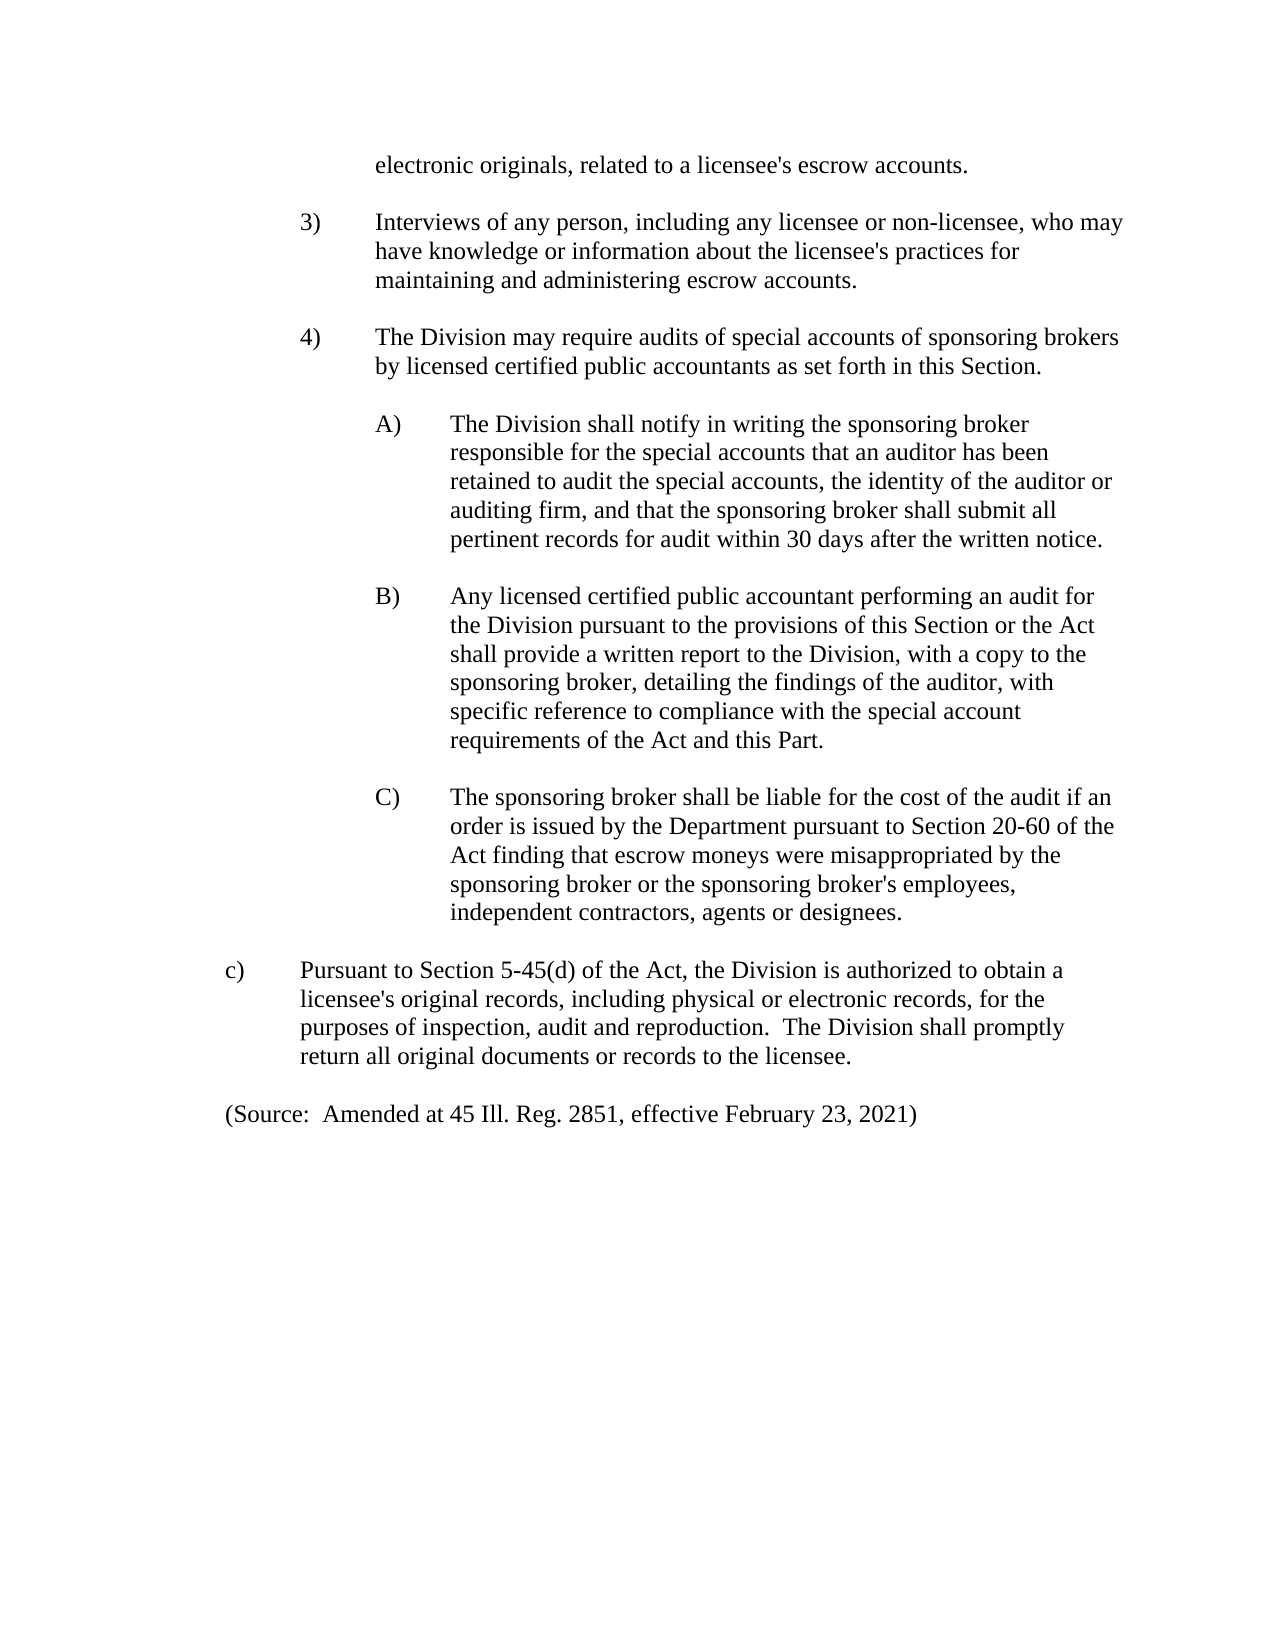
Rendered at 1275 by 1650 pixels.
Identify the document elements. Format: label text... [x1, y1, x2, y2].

text (Source: Amended at 45 Ill. Reg. 2851, effective February 23, 2021) [225, 1099, 1125, 1127]
text C) The sponsoring broker shall be liable for the cost of the audit if an order is issued by the Department pursuant to Section 20-60 of the Act finding that escrow moneys were misappropriated by the sponsoring broker or the sponsoring broker's employees, independent contractors, agents or designees. [375, 782, 1125, 926]
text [300, 150, 1125, 179]
text c) Pursuant to Section 5-45(d) of the Act, the Division is authorized to obtain a licensee's original records, including physical or electronic records, for the purposes of inspection, audit and reproduction. The Division shall promptly return all original documents or records to the licensee. [225, 955, 1125, 1070]
text 4) The Division may require audits of special accounts of sponsoring brokers by licensed certified public accountants as set forth in this Section. [300, 322, 1125, 380]
text 3) Interviews of any person, including any licensee or non-licensee, who may have knowledge or information about the licensee's practices for maintaining and administering escrow accounts. [300, 207, 1125, 294]
text B) Any licensed certified public accountant performing an audit for the Division pursuant to the provisions of this Section or the Act shall provide a written report to the Division, with a copy to the sponsoring broker, detailing the findings of the auditor, with specific reference to compliance with the special account requirements of the Act and this Part. [375, 581, 1125, 754]
text A) The Division shall notify in writing the sponsoring broker responsible for the special accounts that an auditor has been retained to audit the special accounts, the identity of the auditor or auditing firm, and that the sponsoring broker shall submit all pertinent records for audit within 30 days after the written notice. [375, 409, 1125, 552]
